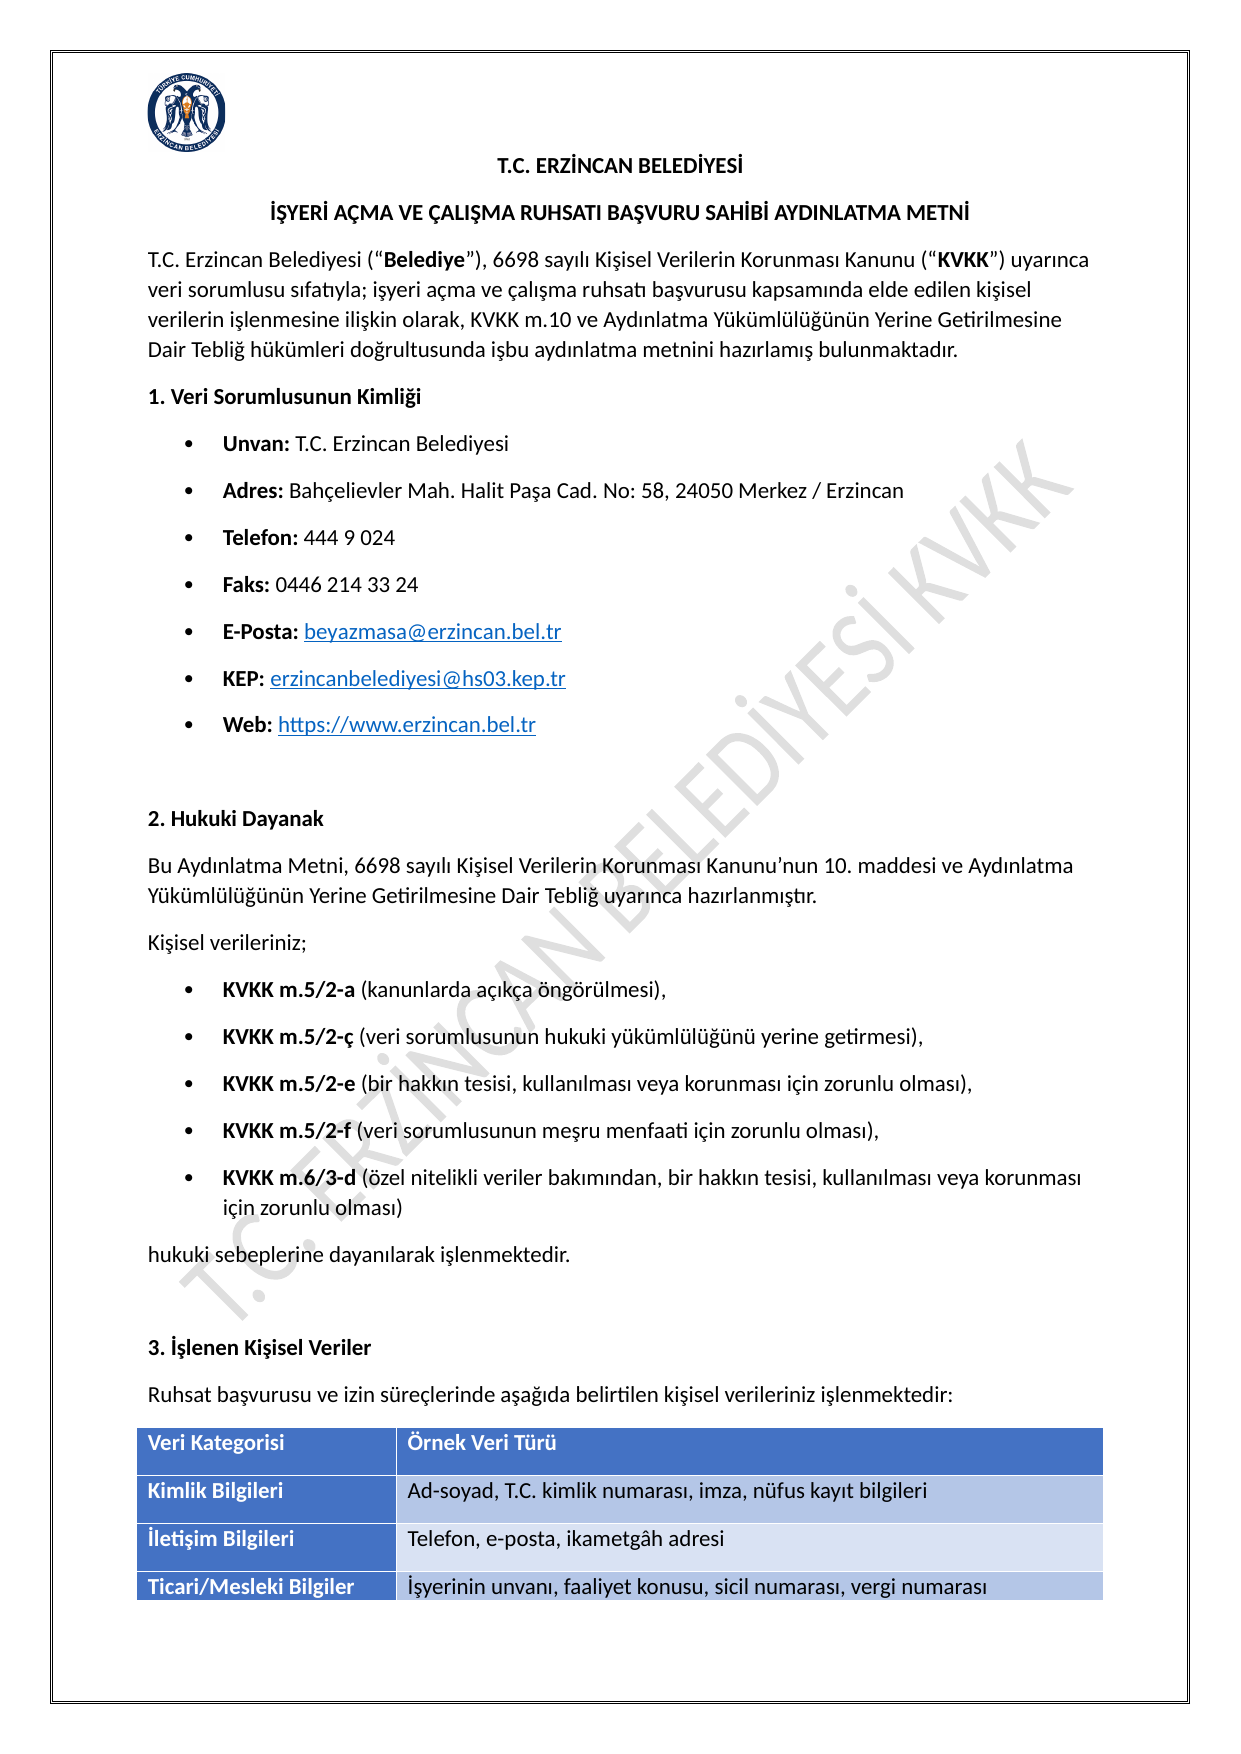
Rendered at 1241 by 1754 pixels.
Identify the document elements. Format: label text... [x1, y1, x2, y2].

list KVKK m.5/2-e (bir hakkın tesisi, kullanılması veya korunması için zorunlu olması), [185, 1069, 1093, 1097]
table_cell Ad-soyad, T.C. kimlik numarası, imza, nüfus kayıt bilgileri [397, 1476, 1103, 1523]
table_cell Ticari/Mesleki Bilgiler [137, 1572, 396, 1600]
list Adres: Bahçelievler Mah. Halit Paşa Cad. No: 58, 24050 Merkez / Erzincan [185, 476, 1093, 504]
list KEP: erzincanbelediyesi@hs03.kep.tr [185, 664, 1093, 692]
table_cell İletişim Bilgileri [137, 1524, 396, 1571]
text Ruhsat başvurusu ve izin süreçlerinde aşağıda belirtilen kişisel verileriniz işlenmektedir: [148, 1380, 1093, 1408]
text Bu Aydınlatma Metni, 6698 sayılı Kişisel Verilerin Korunması Kanunu’nun 10. maddesi ve Aydınlatma Yükümlülüğünün Yerine Getirilmesine Dair Tebliğ uyarınca hazırlanmıştır. [148, 851, 1093, 909]
text hukuki sebeplerine dayanılarak işlenmektedir. [148, 1240, 1093, 1268]
table_cell İşyerinin unvanı, faaliyet konusu, sicil numarası, vergi numarası [397, 1572, 1103, 1600]
text Kişisel verileriniz; [148, 928, 1093, 956]
text 1. Veri Sorumlusunun Kimliği [148, 382, 1093, 411]
list Telefon: 444 9 024 [185, 523, 1093, 551]
list KVKK m.5/2-a (kanunlarda açıkça öngörülmesi), [185, 975, 1093, 1003]
list Web: https://www.erzincan.bel.tr [185, 711, 1093, 739]
list KVKK m.5/2-f (veri sorumlusunun meşru menfaati için zorunlu olması), [185, 1116, 1093, 1144]
table_cell Telefon, e-posta, ikametgâh adresi [397, 1524, 1103, 1571]
text 3. İşlenen Kişisel Veriler [148, 1333, 1093, 1362]
text T.C. Erzincan Belediyesi (“Belediye”), 6698 sayılı Kişisel Verilerin Korunması Kanunu (“KVKK”) uyarınca veri sorumlusu sıfatıyla; işyeri açma ve çalışma ruhsatı başvurusu kapsamında elde edilen kişisel verilerin işlenmesine ilişkin olarak, KVKK m.10 ve Aydınlatma Yükümlülüğünün Yerine Getirilmesine Dair Tebliğ hükümleri doğrultusunda işbu aydınlatma metnini hazırlamış bulunmaktadır. [148, 245, 1093, 364]
picture [147, 73, 226, 152]
text T.C. ERZİNCAN BELEDİYESİ [148, 151, 1093, 179]
table_header Veri Kategorisi [137, 1428, 396, 1475]
text 2. Hukuki Dayanak [148, 804, 1093, 832]
table_cell Kimlik Bilgileri [137, 1476, 396, 1523]
list Unvan: T.C. Erzincan Belediyesi [185, 429, 1093, 457]
list E-Posta: beyazmasa@erzincan.bel.tr [185, 617, 1093, 645]
list KVKK m.5/2-ç (veri sorumlusunun hukuki yükümlülüğünü yerine getirmesi), [185, 1022, 1093, 1050]
table_header Örnek Veri Türü [397, 1428, 1103, 1475]
text İŞYERİ AÇMA VE ÇALIŞMA RUHSATI BAŞVURU SAHİBİ AYDINLATMA METNİ [148, 198, 1093, 226]
list KVKK m.6/3-d (özel nitelikli veriler bakımından, bir hakkın tesisi, kullanılması veya korunması için zorunlu olması) [185, 1163, 1093, 1221]
list Faks: 0446 214 33 24 [185, 570, 1093, 598]
